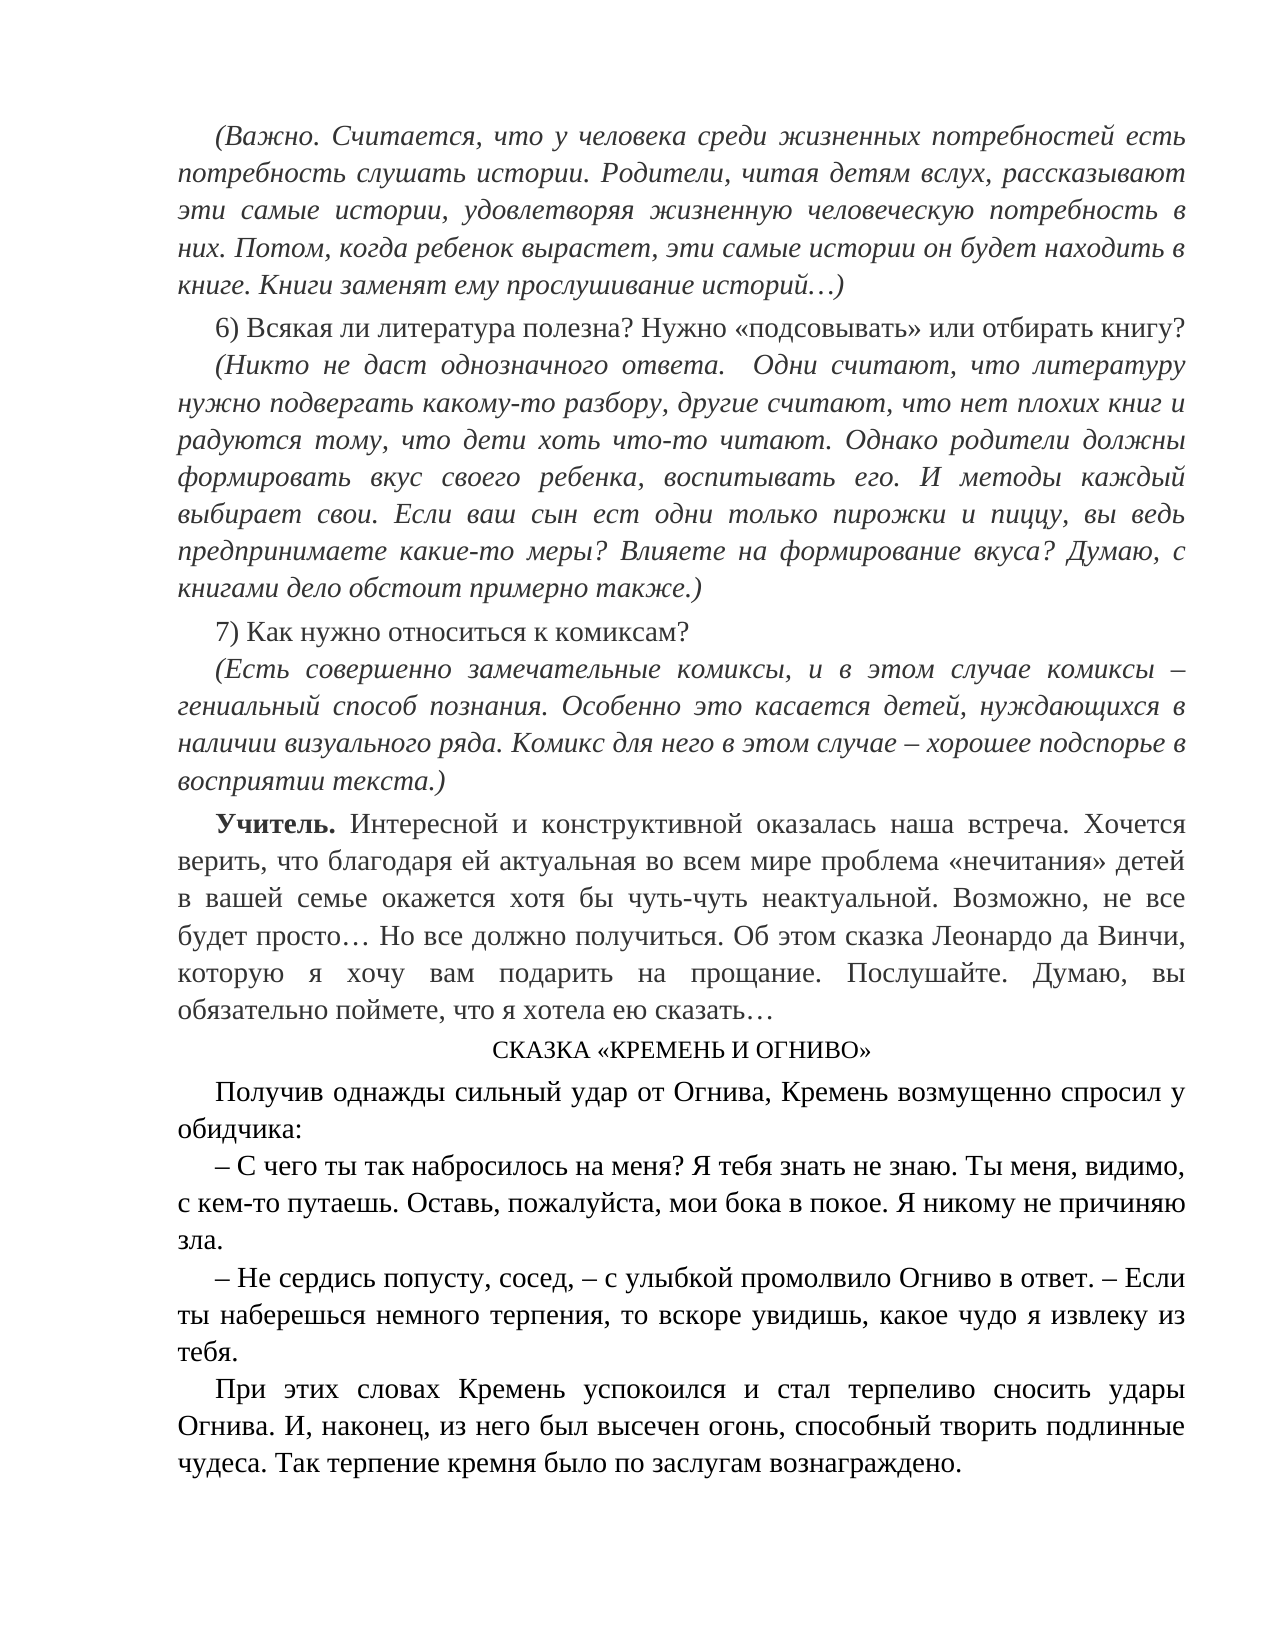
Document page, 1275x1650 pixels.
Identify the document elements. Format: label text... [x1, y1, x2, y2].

text 7) Как нужно относиться к комиксам? [177, 614, 1186, 648]
text (Важно. Считается, что у человека среди жизненных потребностей есть потребность слушать истории. Родители, читая детям вслух, рассказывают эти самые истории, удовлетворяя жизненную человеческую потребность в них. Потом, когда ребенок вырастет, эти самые истории он будет находить в книге. Книги заменят ему прослушивание историй…) [177, 118, 1186, 300]
text (Никто не даст однозначного ответа. Одни считают, что литературу нужно подвергать какому-то разбору, другие считают, что нет плохих книг и радуются тому, что дети хоть что-то читают. Однако родители должны формировать вкус своего ребенка, воспитывать его. И методы каждый выбирает свои. Если ваш сын ест одни только пирожки и пиццу, вы ведь предпринимаете какие-то меры? Влияете на формирование вкуса? Думаю, с книгами дело обстоит примерно также.) [177, 347, 1186, 604]
text Учитель. Интересной и конструктивной оказалась наша встреча. Хочется верить, что благодаря ей актуальная во всем мире проблема «нечитания» детей в вашей семье окажется хотя бы чуть-чуть неактуальной. Возможно, не все будет просто… Но все должно получиться. Об этом сказка Леонардо да Винчи, которую я хочу вам подарить на прощание. Послушайте. Думаю, вы обязательно поймете, что я хотела ею сказать… [177, 806, 1186, 1026]
text При этих словах Кремень успокоился и стал терпеливо сносить удары Огнива. И, наконец, из него был высечен огонь, способный творить подлинные чудеса. Так терпение кремня было по заслугам вознаграждено. [177, 1371, 1186, 1479]
text – Не сердись попусту, сосед, – с улыбкой промолвило Огниво в ответ. – Если ты наберешься немного терпения, то вскоре увидишь, какое чудо я извлеку из тебя. [177, 1260, 1186, 1368]
text (Есть совершенно замечательные комиксы, и в этом случае комиксы – гениальный способ познания. Особенно это касается детей, нуждающихся в наличии визуального ряда. Комикс для него в этом случае – хорошее подспорье в восприятии текста.) [177, 651, 1186, 796]
text – С чего ты так набросилось на меня? Я тебя знать не знаю. Ты меня, видимо, с кем-то путаешь. Оставь, пожалуйста, мои бока в покое. Я никому не причиняю зла. [177, 1148, 1186, 1256]
text Получив однажды сильный удар от Огнива, Кремень возмущенно спросил у обидчика: [177, 1074, 1186, 1144]
text СКАЗКА «КРЕМЕНЬ И ОГНИВО» [177, 1036, 1186, 1064]
text 6) Всякая ли литература полезна? Нужно «подсовывать» или отбирать книгу? [177, 310, 1186, 344]
